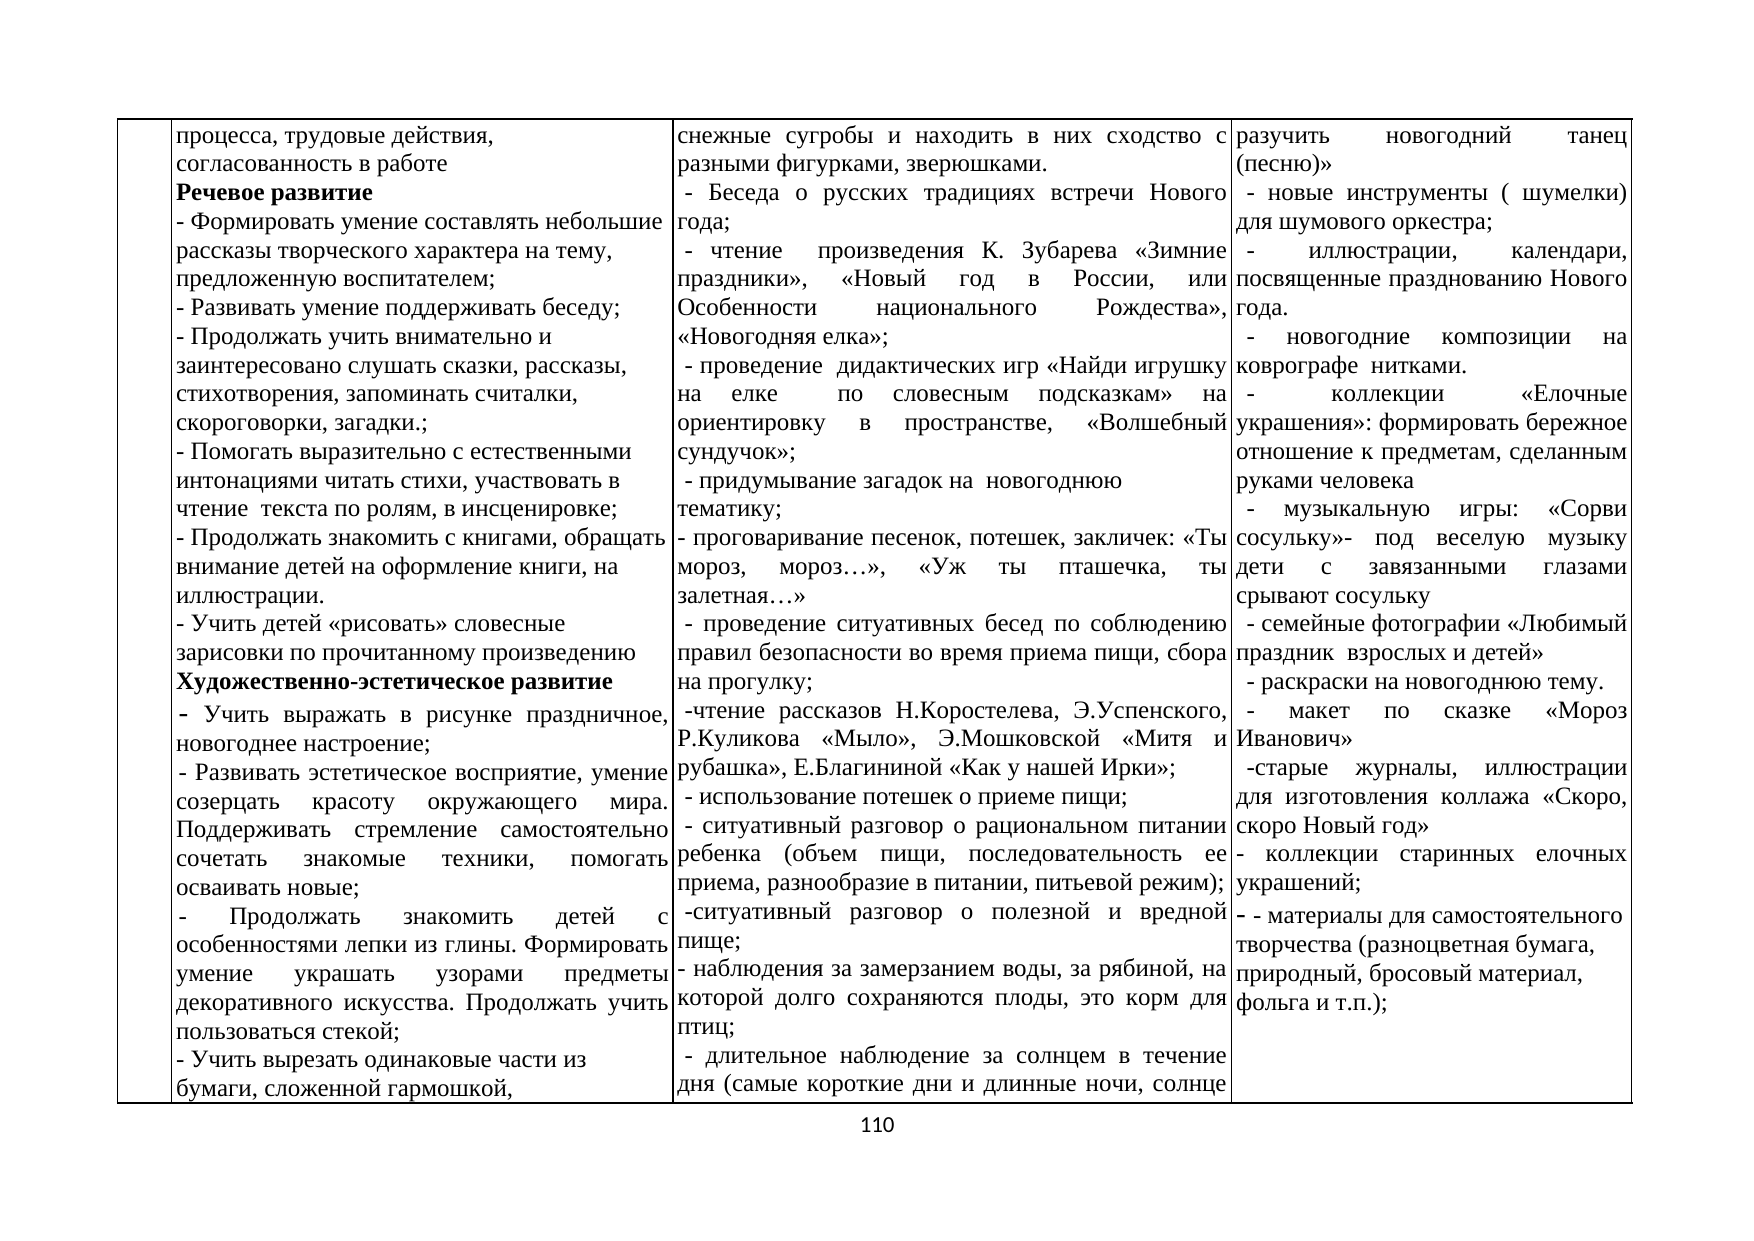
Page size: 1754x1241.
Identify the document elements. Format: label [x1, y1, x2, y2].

table_cell [1232, 120, 1631, 1102]
table_cell [118, 120, 171, 1102]
table_cell [172, 120, 672, 1102]
table_cell [674, 120, 1231, 1102]
